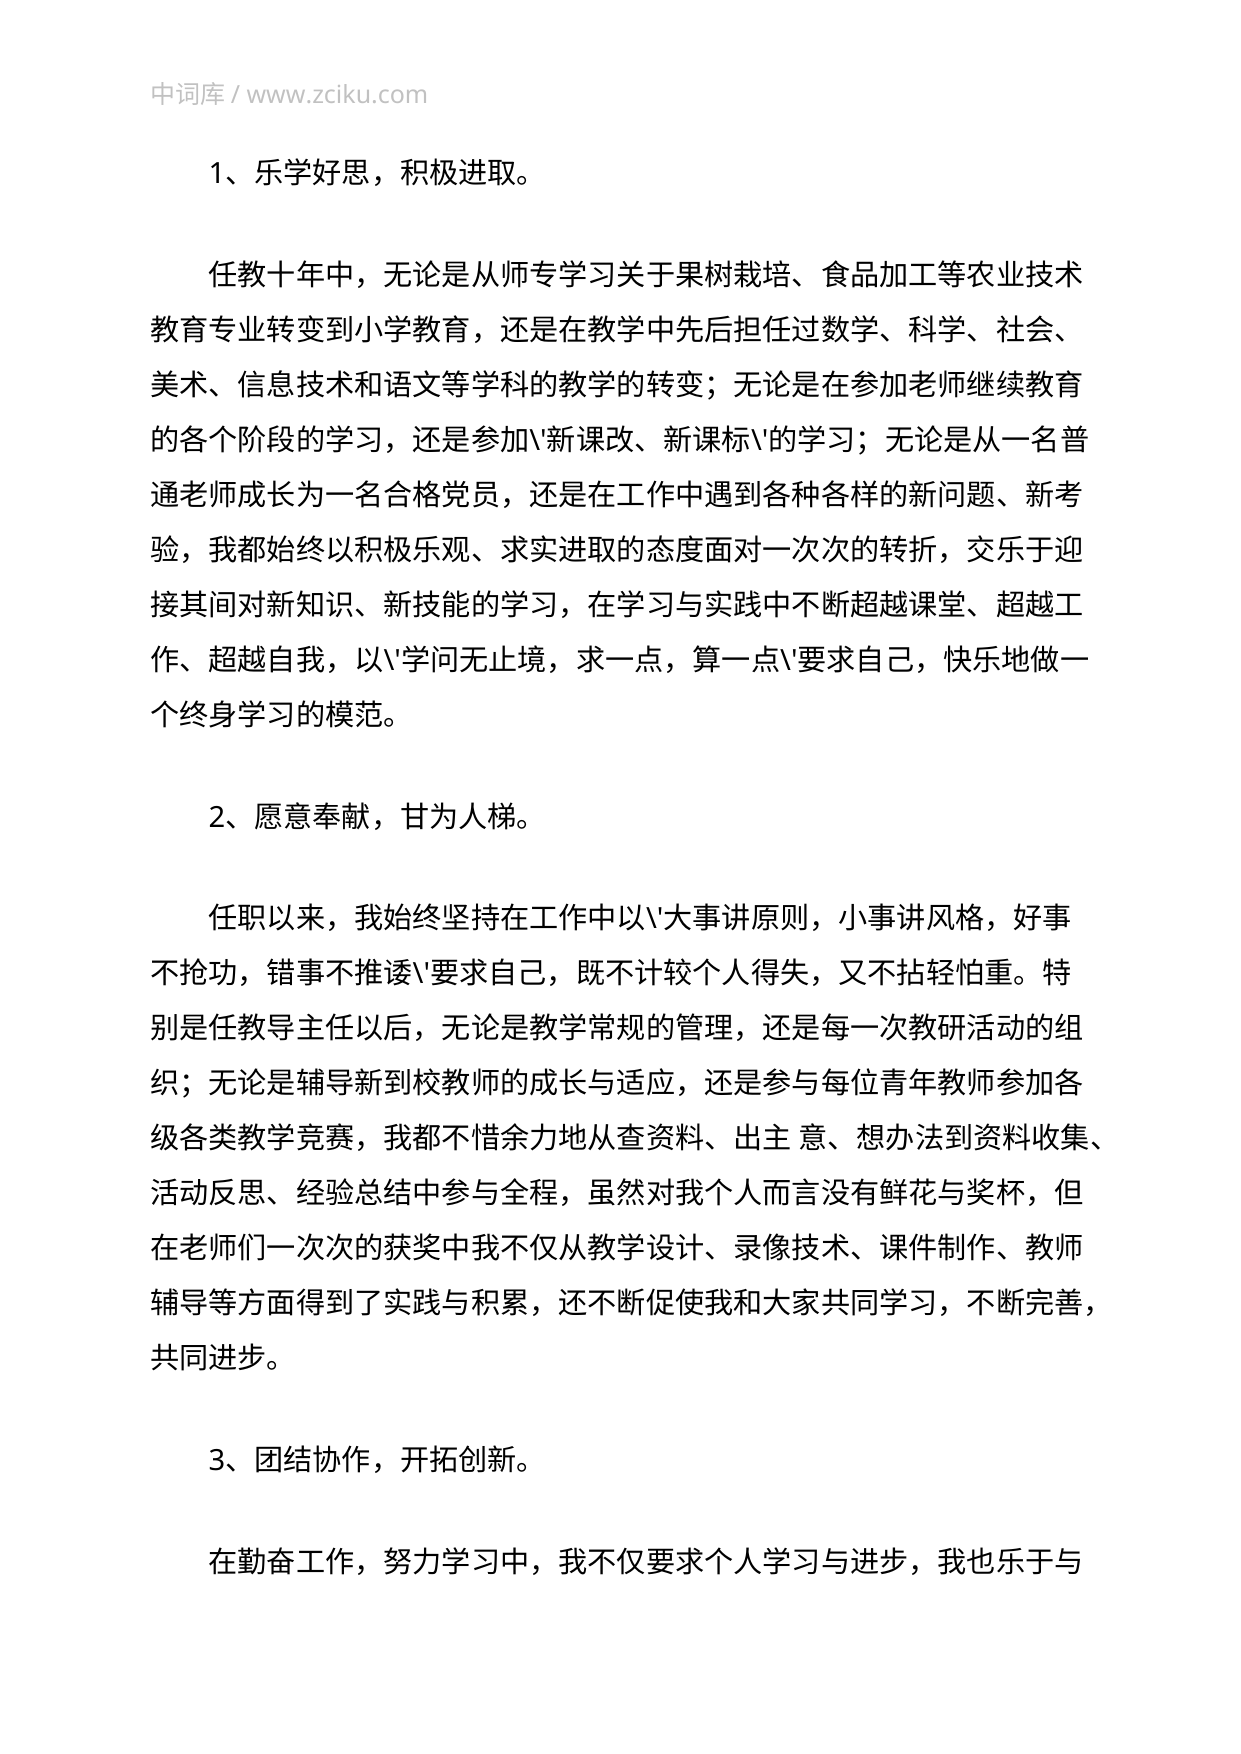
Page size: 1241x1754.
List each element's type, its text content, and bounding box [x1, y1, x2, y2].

text 任职以来，我始终坚持在工作中以\'大事讲原则，小事讲风格，好事不抢功，错事不推诿\'要求自己，既不计较个人得失，又不拈轻怕重。特别是任教导主任以后，无论是教学常规的管理，还是每一次教研活动的组织；无论是辅导新到校教师的成长与适应，还是参与每位青年教师参加各级各类教学竞赛，我都不惜余力地从查资料、出主 意、想办法到资料收集、活动反思、经验总结中参与全程，虽然对我个人而言没有鲜花与奖杯，但在老师们一次次的获奖中我不仅从教学设计、录像技术、课件制作、教师辅导等方面得到了实践与积累，还不断促使我和大家共同学习，不断完善，共同进步。 [150, 895, 1090, 1377]
text 3、团结协作，开拓创新。 [150, 1436, 1090, 1479]
text 1、乐学好思，积极进取。 [150, 150, 1090, 192]
text 任教十年中，无论是从师专学习关于果树栽培、食品加工等农业技术教育专业转变到小学教育，还是在教学中先后担任过数学、科学、社会、美术、信息技术和语文等学科的教学的转变；无论是在参加老师继续教育的各个阶段的学习，还是参加\'新课改、新课标\'的学习；无论是从一名普通老师成长为一名合格党员，还是在工作中遇到各种各样的新问题、新考验，我都始终以积极乐观、求实进取的态度面对一次次的转折，交乐于迎接其间对新知识、新技能的学习，在学习与实践中不断超越课堂、超越工作、超越自我，以\'学问无止境，求一点，算一点\'要求自己，快乐地做一个终身学习的模范。 [150, 252, 1090, 734]
text 2、愿意奉献，甘为人梯。 [150, 793, 1090, 836]
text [150, 1538, 1090, 1581]
